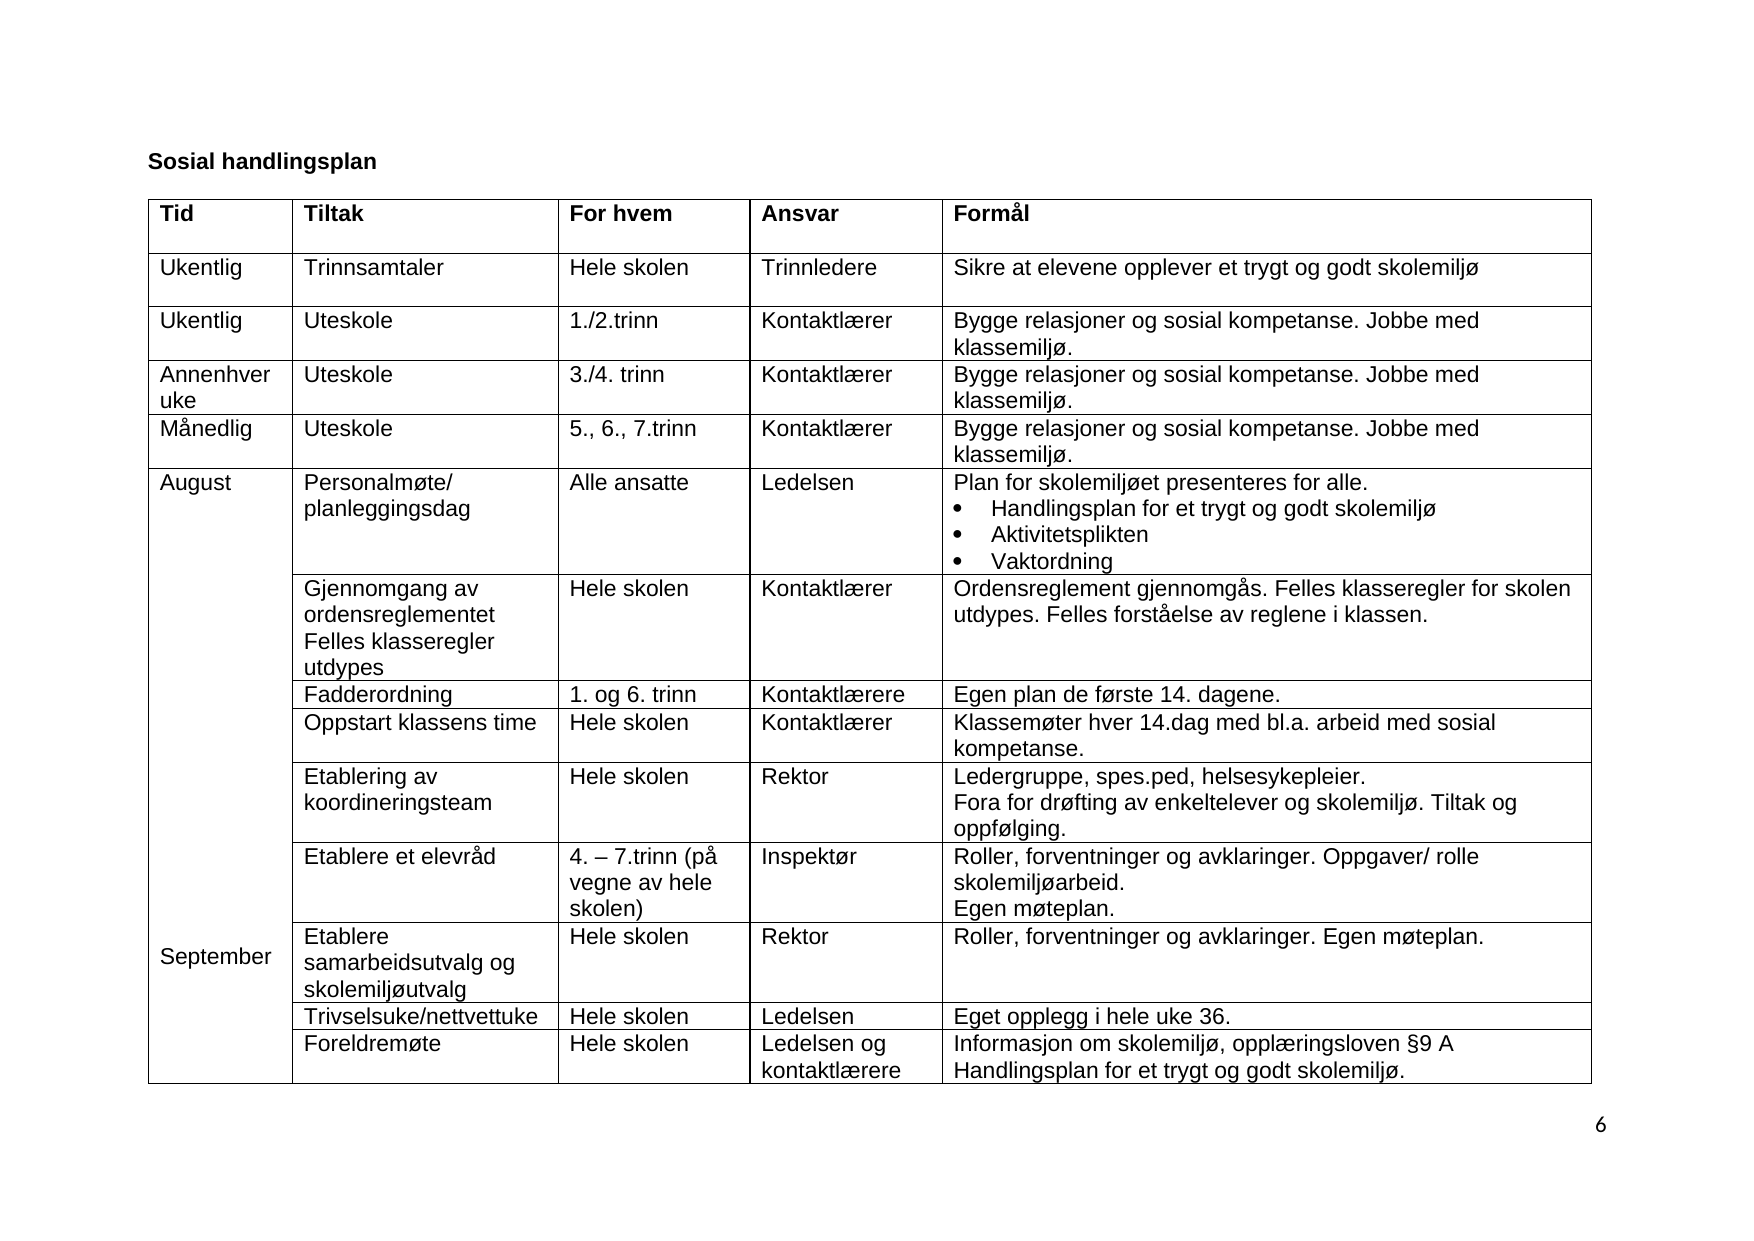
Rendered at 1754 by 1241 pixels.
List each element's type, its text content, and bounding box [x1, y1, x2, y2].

table_cell Roller, forventninger og avklaringer. Egen møteplan. [943, 923, 1591, 1002]
table_cell Foreldremøte [293, 1030, 558, 1083]
table_cell Hele skolen [559, 575, 749, 680]
table_header Ansvar [751, 200, 942, 252]
table_cell Inspektør [751, 843, 942, 922]
table_cell Alle ansatte [559, 469, 749, 574]
table_cell Kontaktlærer [751, 575, 942, 680]
table_cell 1./2.trinn [559, 307, 749, 360]
table_cell Eget opplegg i hele uke 36. [943, 1003, 1591, 1029]
table_cell 1. og 6. trinn [559, 681, 749, 708]
table_cell Kontaktlærer [751, 415, 942, 467]
text Sosial handlingsplan [148, 148, 1606, 174]
table_cell Kontaktlærer [751, 361, 942, 414]
table_cell Ledelsen [751, 469, 942, 574]
table_cell Personalmøte/ planleggingsdag [293, 469, 558, 574]
table_cell Etablering av koordineringsteam [293, 763, 558, 842]
table_cell Etablere samarbeidsutvalg og skolemiljøutvalg [293, 923, 558, 1002]
table_cell Etablere et elevråd [293, 843, 558, 922]
table_cell Roller, forventninger og avklaringer. Oppgaver/ rolle skolemiljøarbeid. Egen møteplan. [943, 843, 1591, 922]
table_cell Uteskole [293, 307, 558, 360]
table_cell Ledergruppe, spes.ped, helsesykepleier. Fora for drøfting av enkeltelever og skolemiljø. Tiltak og oppfølging. [943, 763, 1591, 842]
table_cell Hele skolen [559, 1030, 749, 1083]
table_cell Kontaktlærer [751, 307, 942, 360]
table_cell 5., 6., 7.trinn [559, 415, 749, 467]
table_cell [751, 1030, 942, 1083]
table_cell August September [149, 469, 292, 1083]
table_cell Kontaktlærer [751, 709, 942, 762]
table_cell Trinnsamtaler [293, 254, 558, 306]
table_cell Uteskole [293, 361, 558, 414]
table_cell Rektor [751, 923, 942, 1002]
table_cell Hele skolen [559, 709, 749, 762]
table_cell Bygge relasjoner og sosial kompetanse. Jobbe med klassemiljø. [943, 415, 1591, 467]
table_cell 3./4. trinn [559, 361, 749, 414]
table_cell Bygge relasjoner og sosial kompetanse. Jobbe med klassemiljø. [943, 307, 1591, 360]
table_header For hvem [559, 200, 749, 252]
table_cell Egen plan de første 14. dagene. [943, 681, 1591, 708]
table_cell Ukentlig [149, 307, 292, 360]
table_cell Fadderordning [293, 681, 558, 708]
table_cell 4. – 7.trinn (på vegne av hele skolen) [559, 843, 749, 922]
table_cell Rektor [751, 763, 942, 842]
table_cell Oppstart klassens time [293, 709, 558, 762]
table_header Tiltak [293, 200, 558, 252]
table_cell Hele skolen [559, 254, 749, 306]
table_cell Hele skolen [559, 1003, 749, 1029]
table_cell Klassemøter hver 14.dag med bl.a. arbeid med sosial kompetanse. [943, 709, 1591, 762]
table_cell Ukentlig [149, 254, 292, 306]
table_header Tid [149, 200, 292, 252]
table_cell Ledelsen [751, 1003, 942, 1029]
table_cell Hele skolen [559, 763, 749, 842]
table_cell Kontaktlærere [751, 681, 942, 708]
table_cell Bygge relasjoner og sosial kompetanse. Jobbe med klassemiljø. [943, 361, 1591, 414]
table_cell Uteskole [293, 415, 558, 467]
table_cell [943, 1030, 1591, 1083]
table_cell Gjennomgang av ordensreglementet Felles klasseregler utdypes [293, 575, 558, 680]
table_cell Sikre at elevene opplever et trygt og godt skolemiljø [943, 254, 1591, 306]
table_cell Hele skolen [559, 923, 749, 1002]
table_cell Trinnledere [751, 254, 942, 306]
table_cell Ordensreglement gjennomgås. Felles klasseregler for skolen utdypes. Felles forståelse av reglene i klassen. [943, 575, 1591, 680]
table_cell Trivselsuke/nettvettuke [293, 1003, 558, 1029]
table_cell Annenhver uke [149, 361, 292, 414]
table_cell Månedlig [149, 415, 292, 467]
table_header Formål [943, 200, 1591, 252]
table_cell Plan for skolemiljøet presenteres for alle. Handlingsplan for et trygt og godt skolemiljø Aktivitetsplikten Vaktordning [943, 469, 1591, 574]
